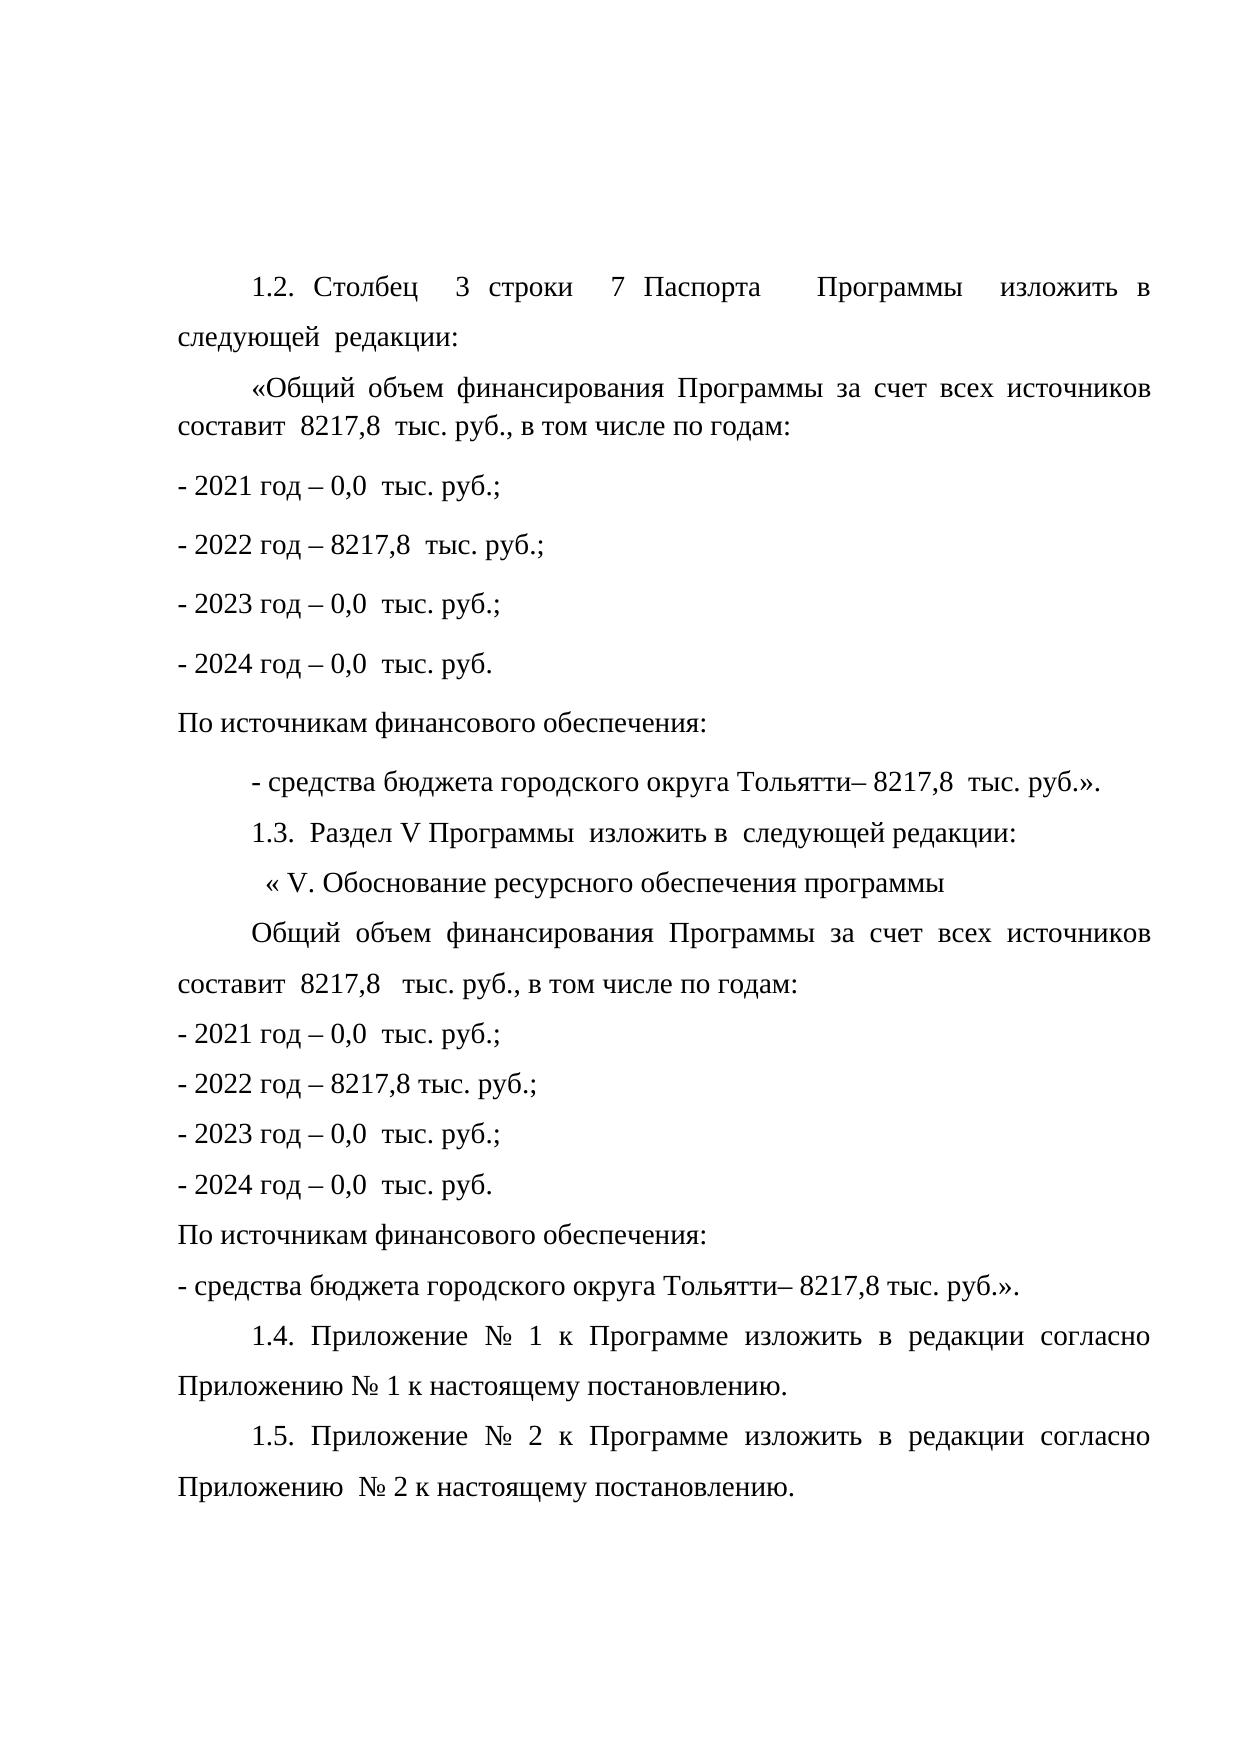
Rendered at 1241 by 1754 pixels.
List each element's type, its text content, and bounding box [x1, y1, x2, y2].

text - 2024 год – 0,0 тыс. руб. [177, 646, 1152, 679]
text - 2023 год – 0,0 тыс. руб.; [177, 586, 1152, 620]
text «Общий объем финансирования Программы за счет всех источников составит 8217,8 тыс. руб., в том числе по годам: [177, 370, 1152, 442]
text - 2022 год – 8217,8 тыс. руб.; [177, 1066, 1152, 1100]
text - 2021 год – 0,0 тыс. руб.; [177, 468, 1152, 501]
text - 2023 год – 0,0 тыс. руб.; [177, 1117, 1152, 1150]
text По источникам финансового обеспечения: [177, 1217, 1152, 1251]
text 1.2. Столбец 3 строки 7 Паспорта Программы изложить в следующей редакции: [177, 269, 1152, 353]
text Общий объем финансирования Программы за счет всех источников составит 8217,8 тыс. руб., в том числе по годам: [177, 915, 1152, 999]
text « V. Обоснование ресурсного обеспечения программы [177, 865, 1152, 899]
text - средства бюджета городского округа Тольятти– 8217,8 тыс. руб.». [177, 764, 1152, 798]
text 1.5. Приложение № 2 к Программе изложить в редакции согласно Приложению № 2 к настоящему постановлению. [177, 1418, 1152, 1502]
text - 2022 год – 8217,8 тыс. руб.; [177, 527, 1152, 561]
text По источникам финансового обеспечения: [177, 705, 1152, 739]
text - 2024 год – 0,0 тыс. руб. [177, 1167, 1152, 1201]
text 1.4. Приложение № 1 к Программе изложить в редакции согласно Приложению № 1 к настоящему постановлению. [177, 1318, 1152, 1402]
text 1.3. Раздел V Программы изложить в следующей редакции: [177, 815, 1152, 848]
text - 2021 год – 0,0 тыс. руб.; [177, 1016, 1152, 1049]
text - средства бюджета городского округа Тольятти– 8217,8 тыс. руб.». [177, 1268, 1152, 1301]
